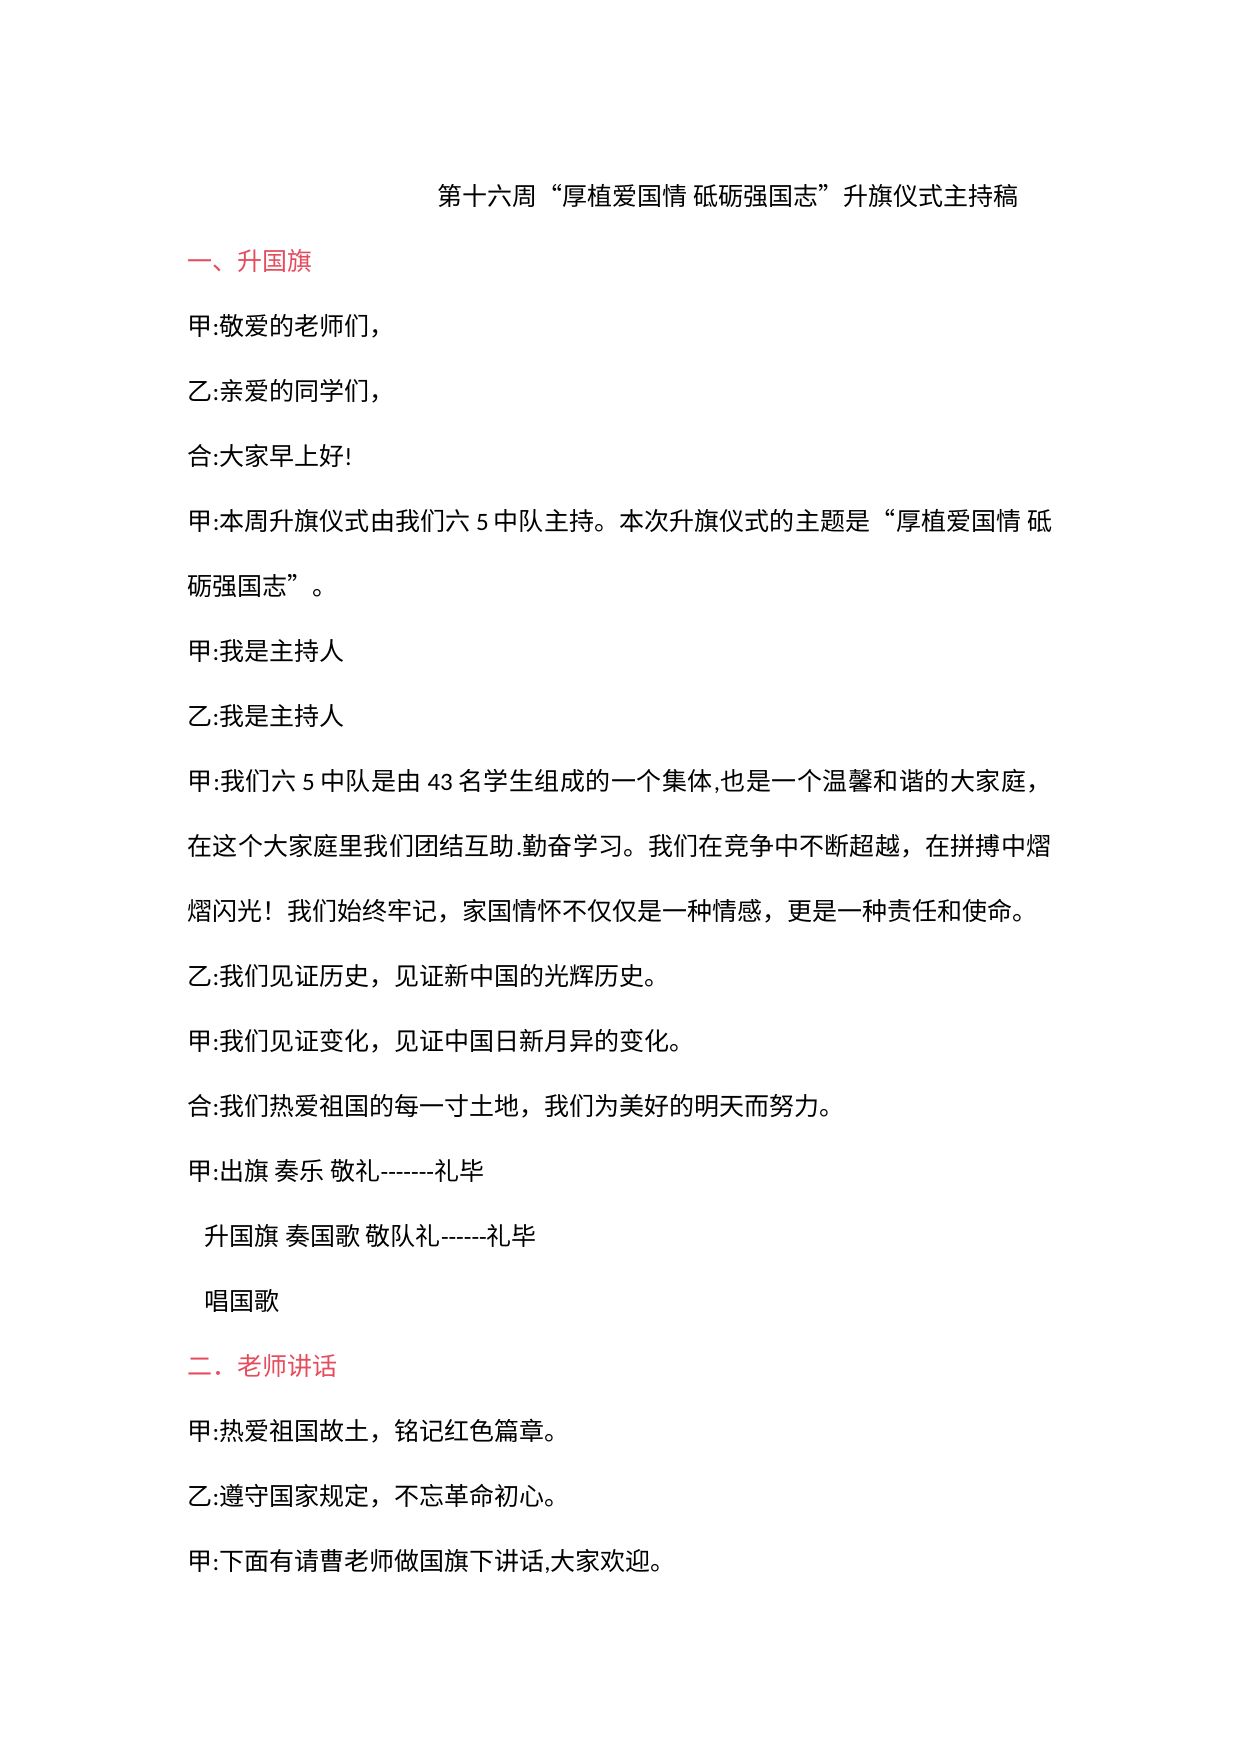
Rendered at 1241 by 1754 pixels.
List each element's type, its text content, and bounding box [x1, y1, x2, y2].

list 老师讲话 [187, 1332, 1053, 1397]
list 乙:遵守国家规定，不忘革命初心。 [187, 1462, 1053, 1527]
list 甲:下面有请曹老师做国旗下讲话,大家欢迎。 [187, 1527, 1053, 1592]
text 甲:敬爱的老师们， [187, 292, 1053, 357]
text 甲:我们六5中队是由43名学生组成的一个集体,也是一个温馨和谐的大家庭，在这个大家庭里我们团结互助.勤奋学习。我们在竞争中不断超越，在拼搏中熠熠闪光！我们始终牢记，家国情怀不仅仅是一种情感，更是一种责任和使命。 [187, 747, 1053, 942]
text 甲:出旗 奏乐 敬礼-------礼毕 [187, 1137, 1053, 1202]
text 甲:我是主持人 [187, 617, 1053, 682]
list 甲:热爱祖国故土，铭记红色篇章。 [187, 1397, 1053, 1462]
text 第十六周“厚植爱国情 砥砺强国志”升旗仪式主持稿 [187, 162, 1053, 227]
text 合:我们热爱祖国的每一寸土地，我们为美好的明天而努力。 [187, 1072, 1053, 1137]
text 合:大家早上好! [187, 422, 1053, 487]
text 乙:亲爱的同学们， [187, 357, 1053, 422]
text 甲:本周升旗仪式由我们六5中队主持。本次升旗仪式的主题是“厚植爱国情 砥砺强国志”。 [187, 487, 1053, 617]
text 乙:我们见证历史，见证新中国的光辉历史。 [187, 942, 1053, 1007]
text 唱国歌 [187, 1267, 1053, 1332]
text 升国旗 奏国歌 敬队礼------礼毕 [187, 1202, 1053, 1267]
list 一、升国旗 [187, 227, 1053, 292]
text 乙:我是主持人 [187, 682, 1053, 747]
text 甲:我们见证变化，见证中国日新月异的变化。 [187, 1007, 1053, 1072]
